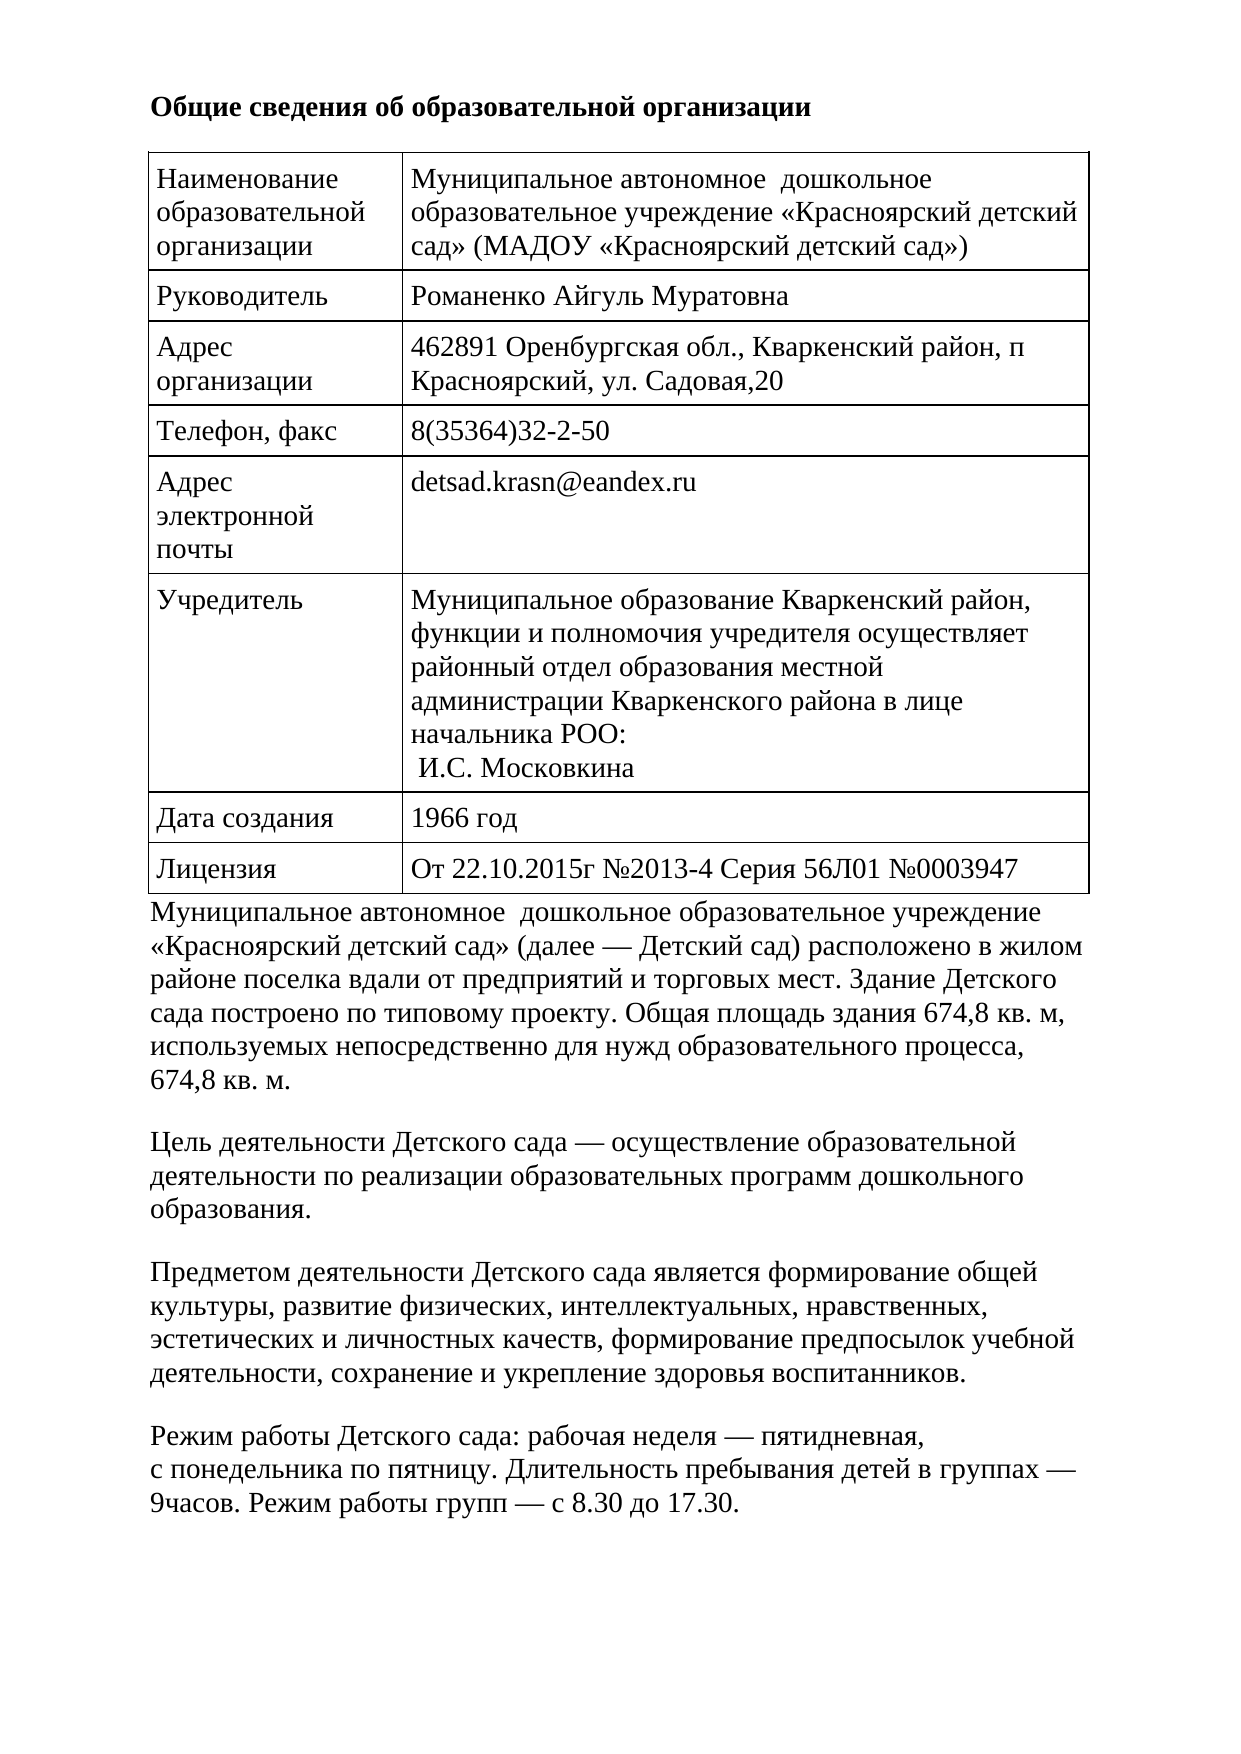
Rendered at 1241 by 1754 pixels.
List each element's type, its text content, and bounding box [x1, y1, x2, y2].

table_cell Адрес организации [149, 322, 402, 404]
text Цель деятельности Детского сада — осуществление образовательной деятельности по реализации образовательных программ дошкольного образования. [150, 1124, 1090, 1225]
table_cell От 22.10.2015г №2013-4 Серия 56Л01 №0003947 [403, 843, 1088, 893]
table_cell Лицензия [149, 843, 402, 893]
table_cell 462891 Оренбургская обл., Кваркенский район, п Красноярский, ул. Садовая,20 [403, 322, 1088, 404]
table_cell 1966 год [403, 793, 1088, 842]
table_cell Дата создания [149, 793, 402, 842]
text Режим работы Детского сада: рабочая неделя — пятидневная, с понедельника по пятницу. Длительность пребывания детей в группах — 9часов. Режим работы групп — с 8.30 до 17.30. [150, 1418, 1090, 1518]
table_header Наименование образовательной организации [149, 153, 402, 269]
table_cell Муниципальное образование Кваркенский район, функции и полномочия учредителя осуществляет районный отдел образования местной администрации Кваркенского района в лице начальника РОО: И.С. Московкина [403, 574, 1088, 791]
text Муниципальное автономное дошкольное образовательное учреждение «Красноярский детский сад» (далее — Детский сад) расположено в жилом районе поселка вдали от предприятий и торговых мест. Здание Детского сада построено по типовому проекту. Общая площадь здания 674,8 кв. м, используемых непосредственно для нужд образовательного процесса, 674,8 кв. м. [150, 894, 1090, 1095]
text Общие сведения об образовательной организации [150, 89, 1090, 122]
table_cell Романенко Айгуль Муратовна [403, 271, 1088, 320]
table_cell Адрес электронной почты [149, 457, 402, 573]
text Предметом деятельности Детского сада является формирование общей культуры, развитие физических, интеллектуальных, нравственных, эстетических и личностных качеств, формирование предпосылок учебной деятельности, сохранение и укрепление здоровья воспитанников. [150, 1254, 1090, 1388]
table_cell 8(35364)32-2-50 [403, 406, 1088, 455]
table_header Муниципальное автономное дошкольное образовательное учреждение «Красноярский детский сад» (МАДОУ «Красноярский детский сад») [403, 153, 1088, 269]
table_cell Учредитель [149, 574, 402, 791]
table_cell detsad.krasn@eandex.ru [403, 457, 1088, 573]
table_cell Руководитель [149, 271, 402, 320]
table_cell Телефон, факс [149, 406, 402, 455]
